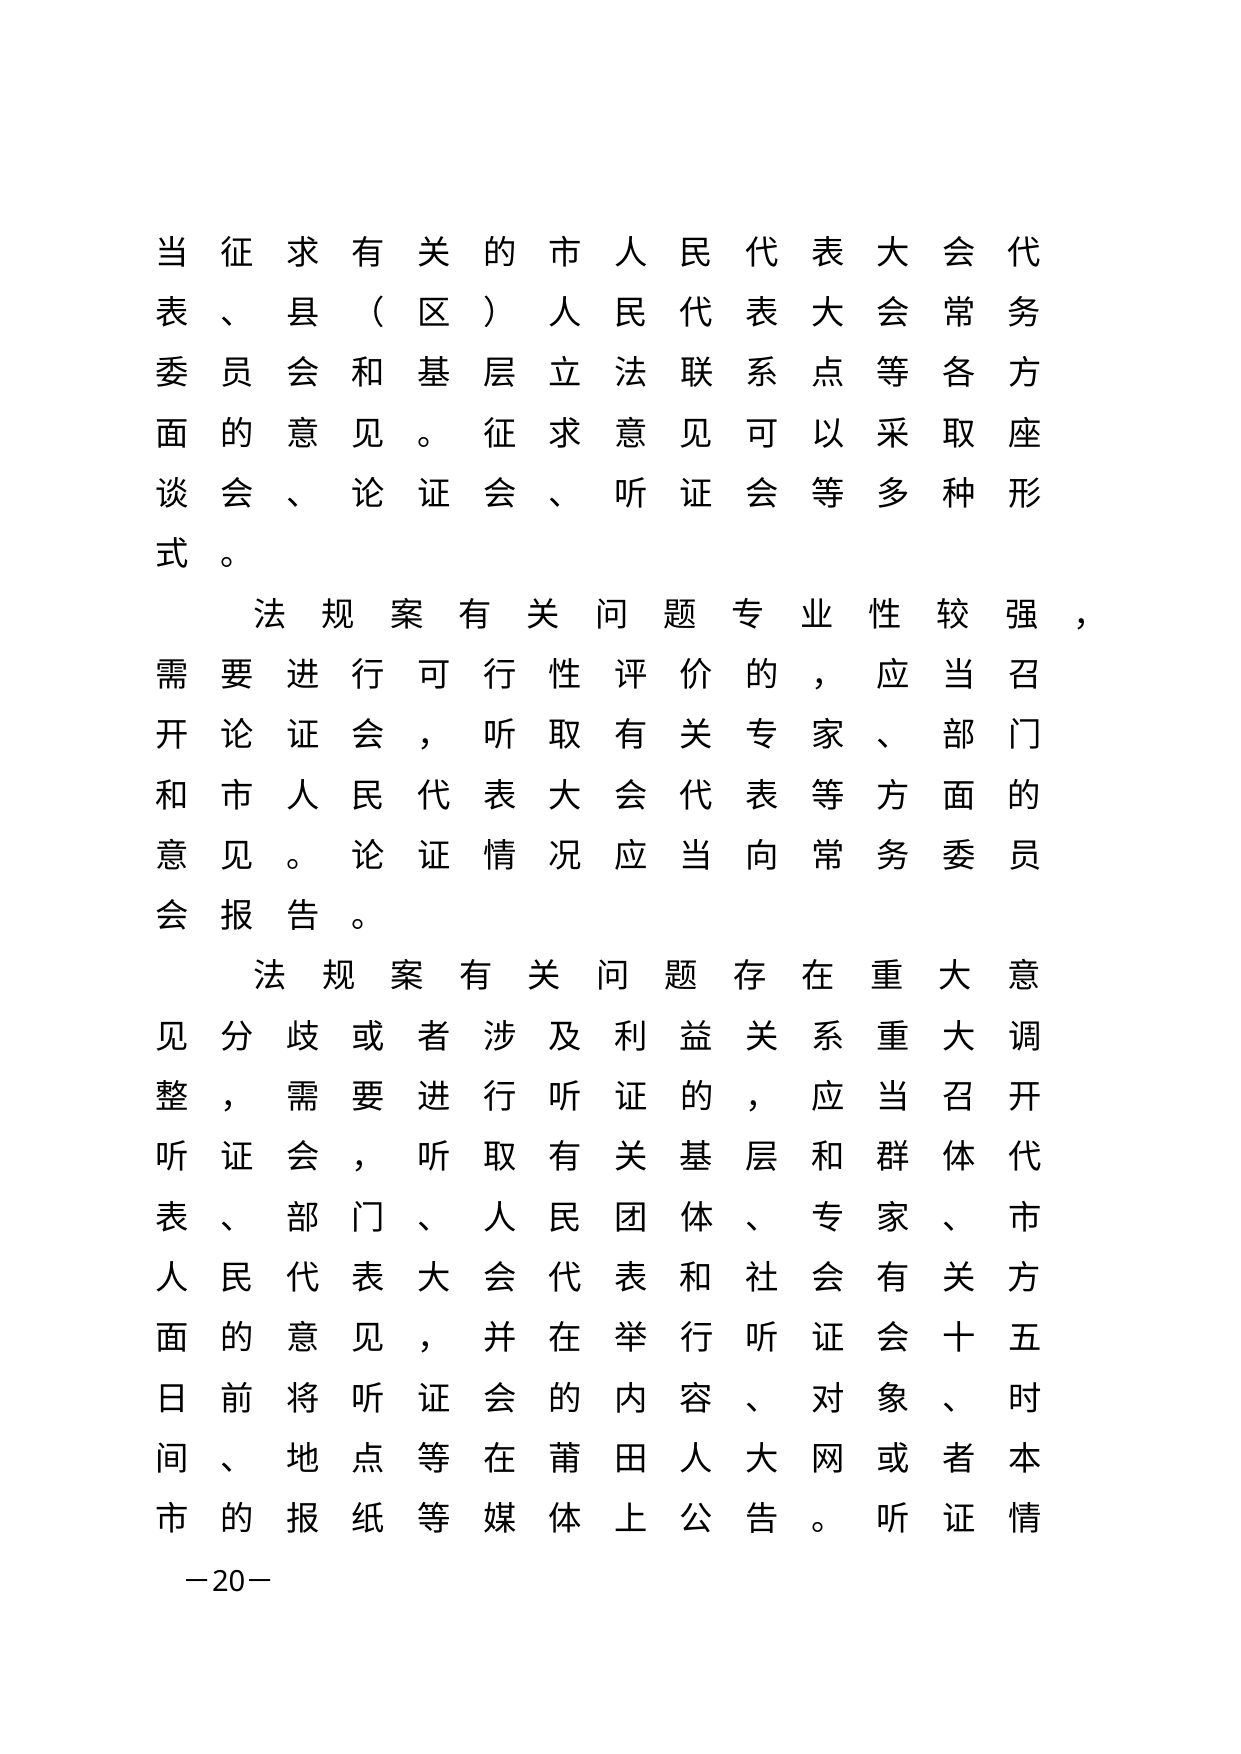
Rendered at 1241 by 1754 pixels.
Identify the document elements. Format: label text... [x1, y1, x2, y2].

text 第三十三条 列入常务委员会会议议程的法规案，专门委员会、常务委员会有关工作机构应当征求有关的市人民代表大会代表、县（区）人民代表大会常务委员会和基层立法联系点等各方面的意见。征求意见可以采取座谈会、论证会、听证会等多种形式。 [155, 219, 1073, 581]
text 法规案有关问题专业性较强，需要进行可行性评价的，应当召开论证会，听取有关专家、部门和市人民代表大会代表等方面的意见。论证情况应当向常务委员会报告。 [155, 581, 1073, 943]
